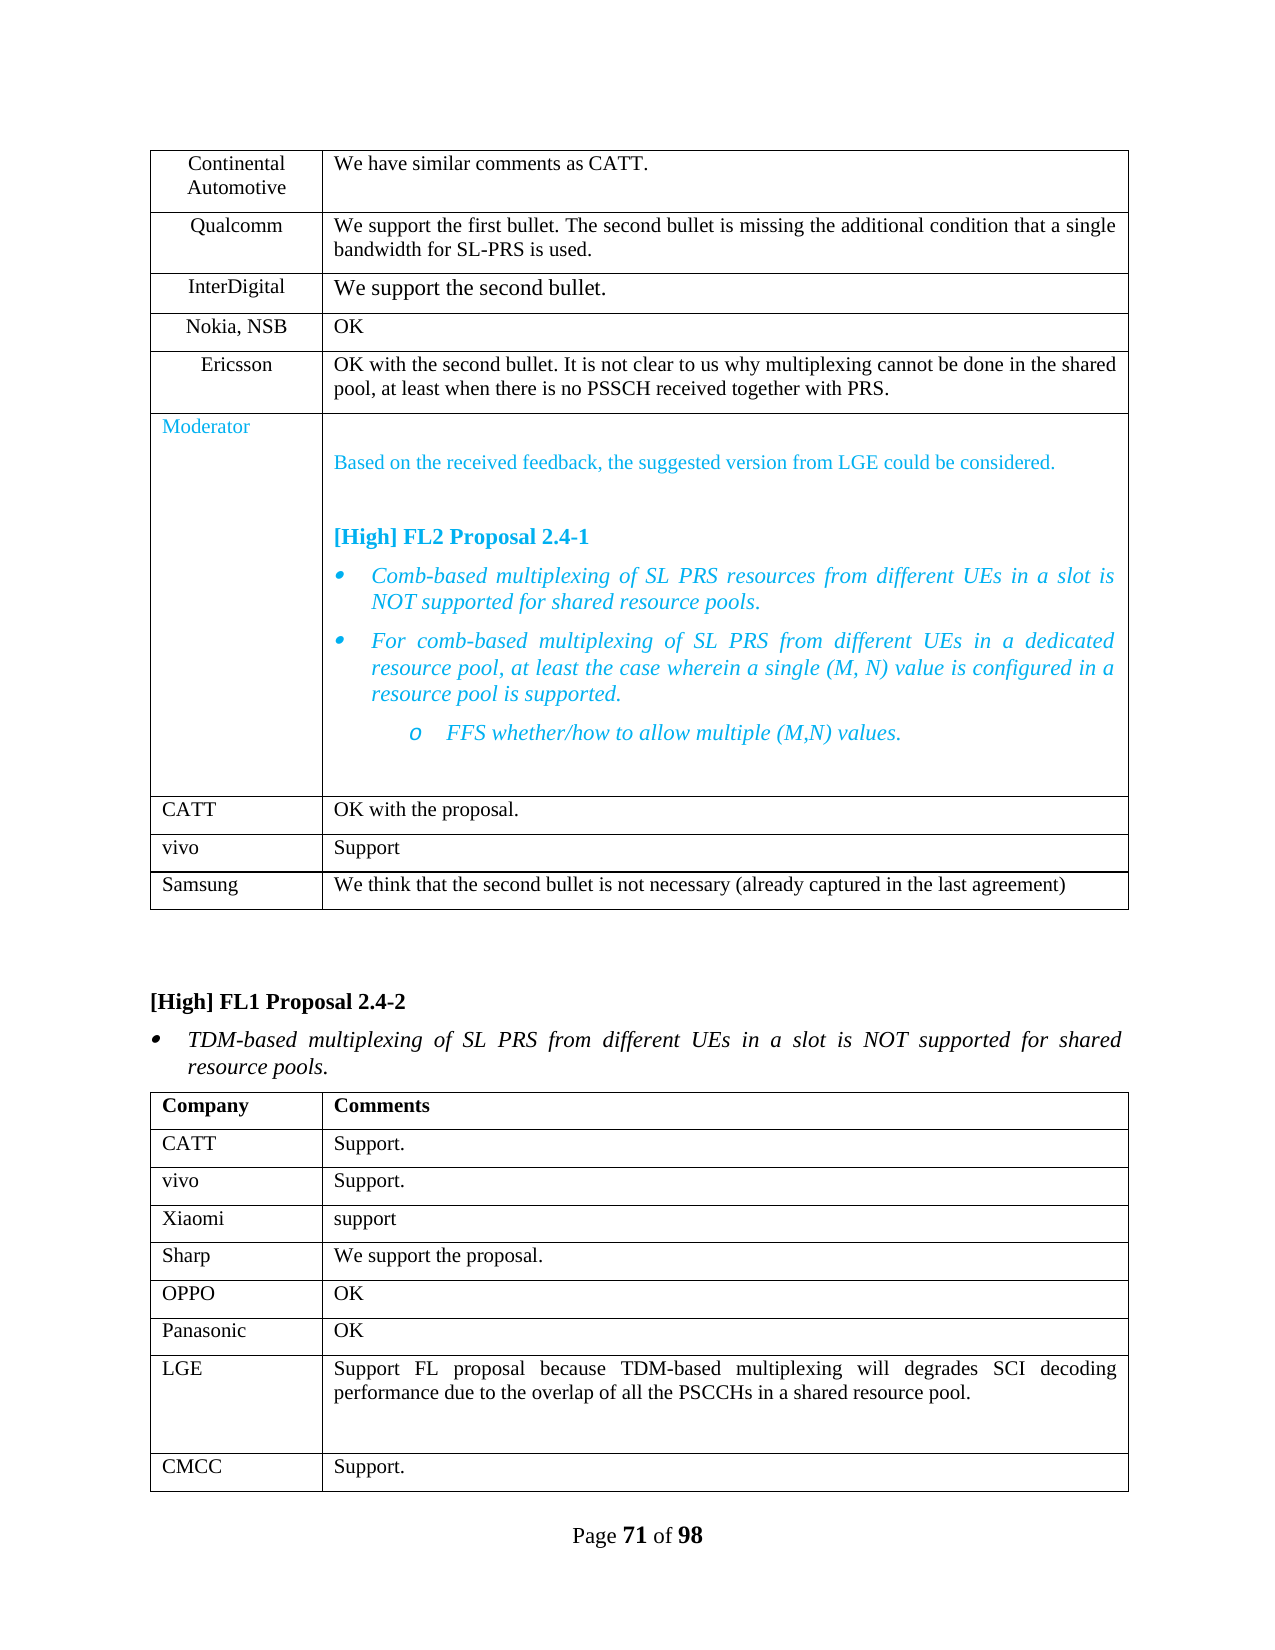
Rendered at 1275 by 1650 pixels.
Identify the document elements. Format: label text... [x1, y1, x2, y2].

table_cell Moderator [151, 414, 322, 796]
table_cell Continental Automotive [151, 151, 322, 212]
table_cell Ericsson [151, 352, 322, 412]
table_cell Nokia, NSB [151, 314, 322, 351]
table_cell Xiaomi [151, 1206, 322, 1242]
table_cell InterDigital [151, 274, 322, 313]
table_cell Panasonic [151, 1319, 322, 1355]
table_cell We support the proposal. [323, 1243, 1128, 1280]
table_cell We support the first bullet. The second bullet is missing the additional condition that a single bandwidth for SL-PRS is used. [323, 213, 1128, 273]
table_header Company [151, 1093, 322, 1129]
table_cell OK [323, 1319, 1128, 1355]
table_cell Support FL proposal because TDM-based multiplexing will degrades SCI decoding performance due to the overlap of all the PSCCHs in a shared resource pool. [323, 1356, 1128, 1453]
subtitle [High] FL1 Proposal 2.4-2 [150, 988, 1125, 1014]
table_cell Samsung [151, 873, 322, 909]
table_cell We support the second bullet. [323, 274, 1128, 313]
table_cell We think that the second bullet is not necessary (already captured in the last agreement) [323, 873, 1128, 909]
table_cell CMCC [151, 1454, 322, 1491]
table_cell Support [323, 835, 1128, 871]
table_cell Support. [323, 1168, 1128, 1204]
table_cell OK with the second bullet. It is not clear to us why multiplexing cannot be done in the shared pool, at least when there is no PSSCH received together with PRS. [323, 352, 1128, 412]
table_cell Based on the received feedback, the suggested version from LGE could be considered. [High] FL2 Proposal 2.4-1 Comb-based multiplexing of SL PRS resources from different UEs in a slot is NOT supported for shared resource pools. For comb-based multiplexing of SL PRS from different UEs in a dedicated resource pool, at least the case wherein a single (M, N) value is configured in a resource pool is supported. FFS whether/how to allow multiple (M,N) values. [323, 414, 1128, 796]
table_cell LGE [151, 1356, 322, 1453]
table_cell Support. [323, 1130, 1128, 1167]
list TDM-based multiplexing of SL PRS from different UEs in a slot is NOT supported for shared resource pools. [150, 1027, 1125, 1079]
table_cell OPPO [151, 1281, 322, 1317]
table_cell OK with the proposal. [323, 797, 1128, 834]
table_cell CATT [151, 797, 322, 834]
table_cell CATT [151, 1130, 322, 1167]
table_cell vivo [151, 1168, 322, 1204]
table_header Comments [323, 1093, 1128, 1129]
table_cell Qualcomm [151, 213, 322, 273]
table_cell OK [323, 1281, 1128, 1317]
table_cell Sharp [151, 1243, 322, 1280]
table_cell vivo [151, 835, 322, 871]
table_cell We have similar comments as CATT. [323, 151, 1128, 212]
table_cell support [323, 1206, 1128, 1242]
table_cell OK [323, 314, 1128, 351]
table_cell Support. [323, 1454, 1128, 1491]
